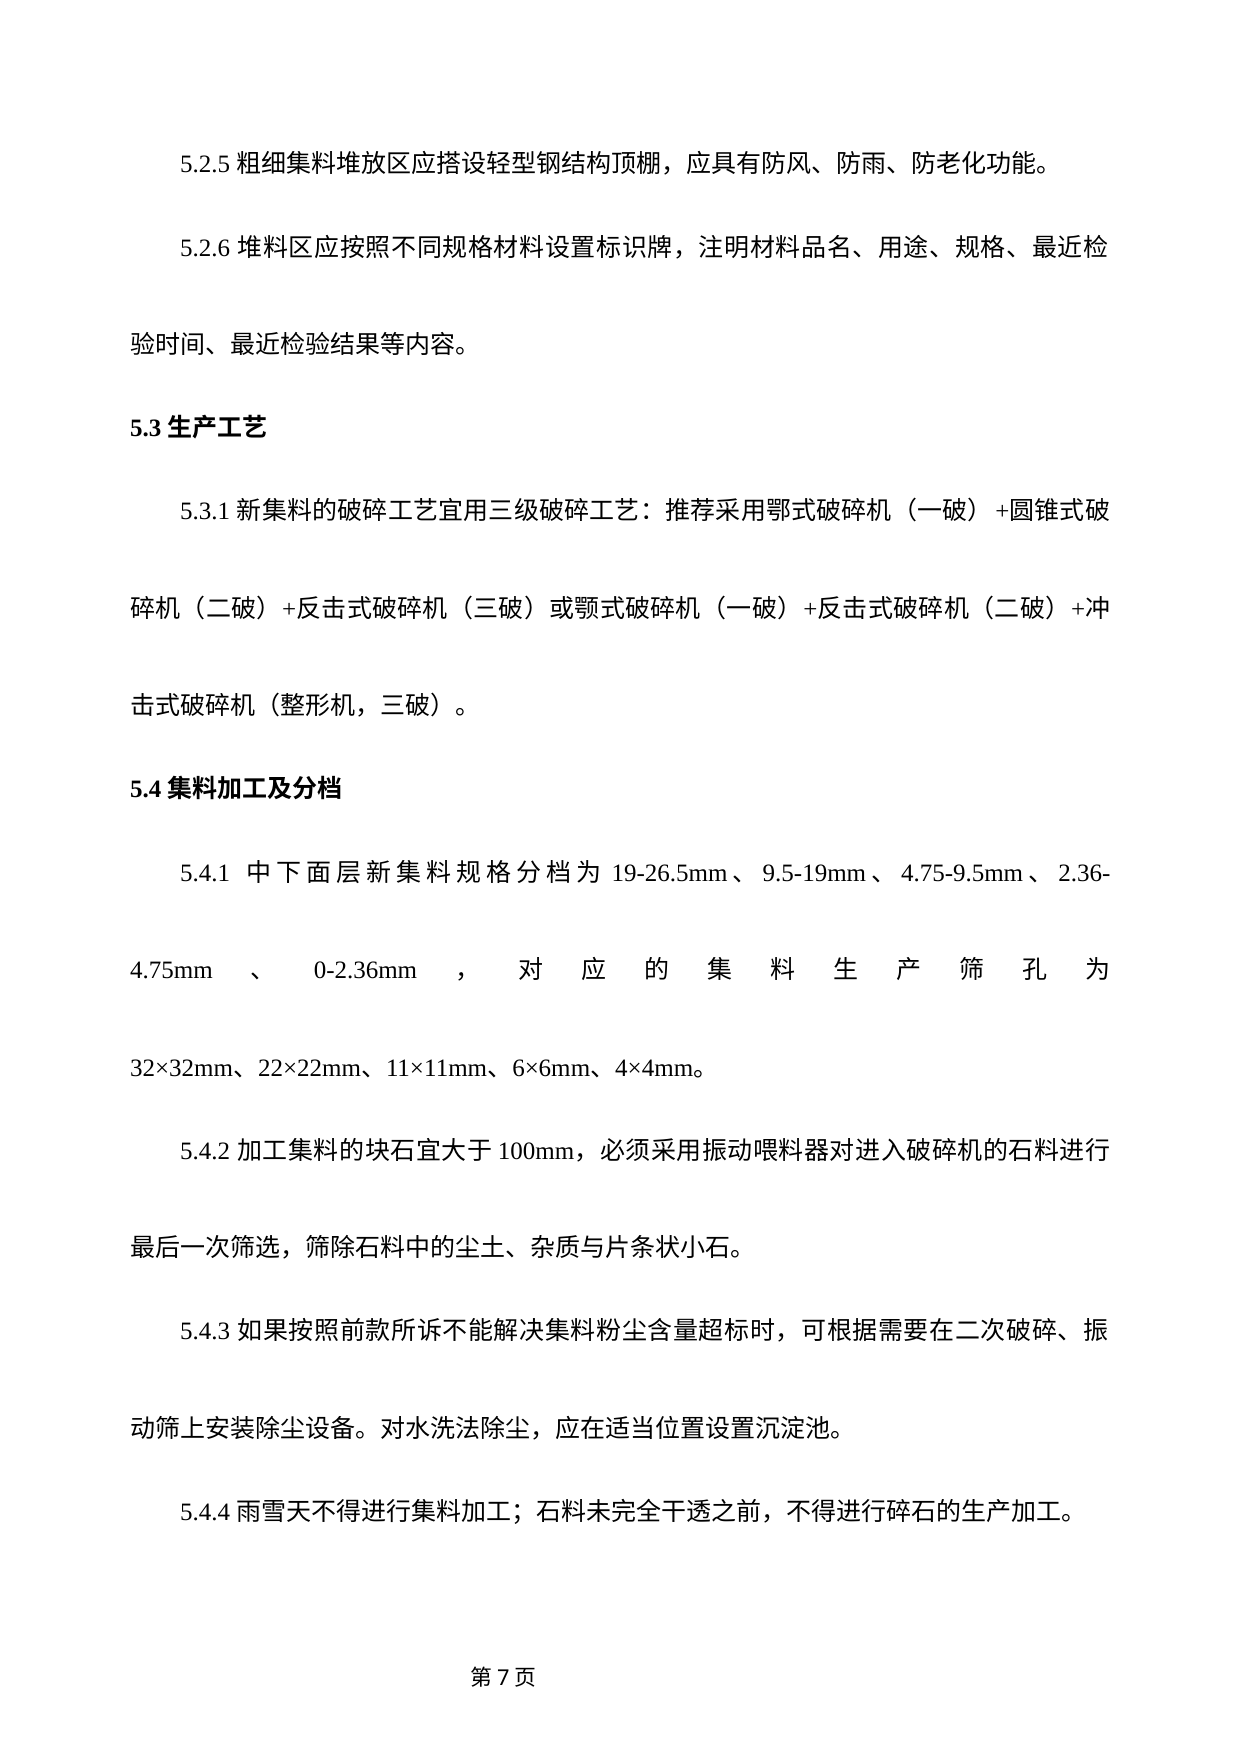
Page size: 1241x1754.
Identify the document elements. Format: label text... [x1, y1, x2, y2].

text 5.2.6 堆料区应按照不同规格材料设置标识牌，注明材料品名、用途、规格、最近检验时间、最近检验结果等内容。 [130, 213, 1110, 375]
text 5.4.2 加工集料的块石宜大于100mm，必须采用振动喂料器对进入破碎机的石料进行最后一次筛选，筛除石料中的尘土、杂质与片条状小石。 [130, 1116, 1110, 1278]
text 5.4.3 如果按照前款所诉不能解决集料粉尘含量超标时，可根据需要在二次破碎、振动筛上安装除尘设备。对水洗法除尘，应在适当位置设置沉淀池。 [130, 1296, 1110, 1459]
text 5.4.1 中下面层新集料规格分档为19-26.5mm、9.5-19mm、4.75-9.5mm、2.36-4.75mm、0-2.36mm，对应的集料生产筛孔为32×32mm、22×22mm、11×11mm、6×6mm、4×4mm。 [130, 838, 1110, 1098]
text 5.3 生产工艺 [130, 393, 1110, 458]
text 5.3.1 新集料的破碎工艺宜用三级破碎工艺：推荐采用鄂式破碎机（一破）+圆锥式破碎机（二破）+反击式破碎机（三破）或颚式破碎机（一破）+反击式破碎机（二破）+冲击式破碎机（整形机，三破）。 [130, 476, 1110, 736]
text 5.4 集料加工及分档 [130, 754, 1110, 819]
text 5.4.4 雨雪天不得进行集料加工；石料未完全干透之前，不得进行碎石的生产加工。 [130, 1477, 1110, 1542]
text 5.2.5 粗细集料堆放区应搭设轻型钢结构顶棚，应具有防风、防雨、防老化功能。 [130, 129, 1110, 194]
